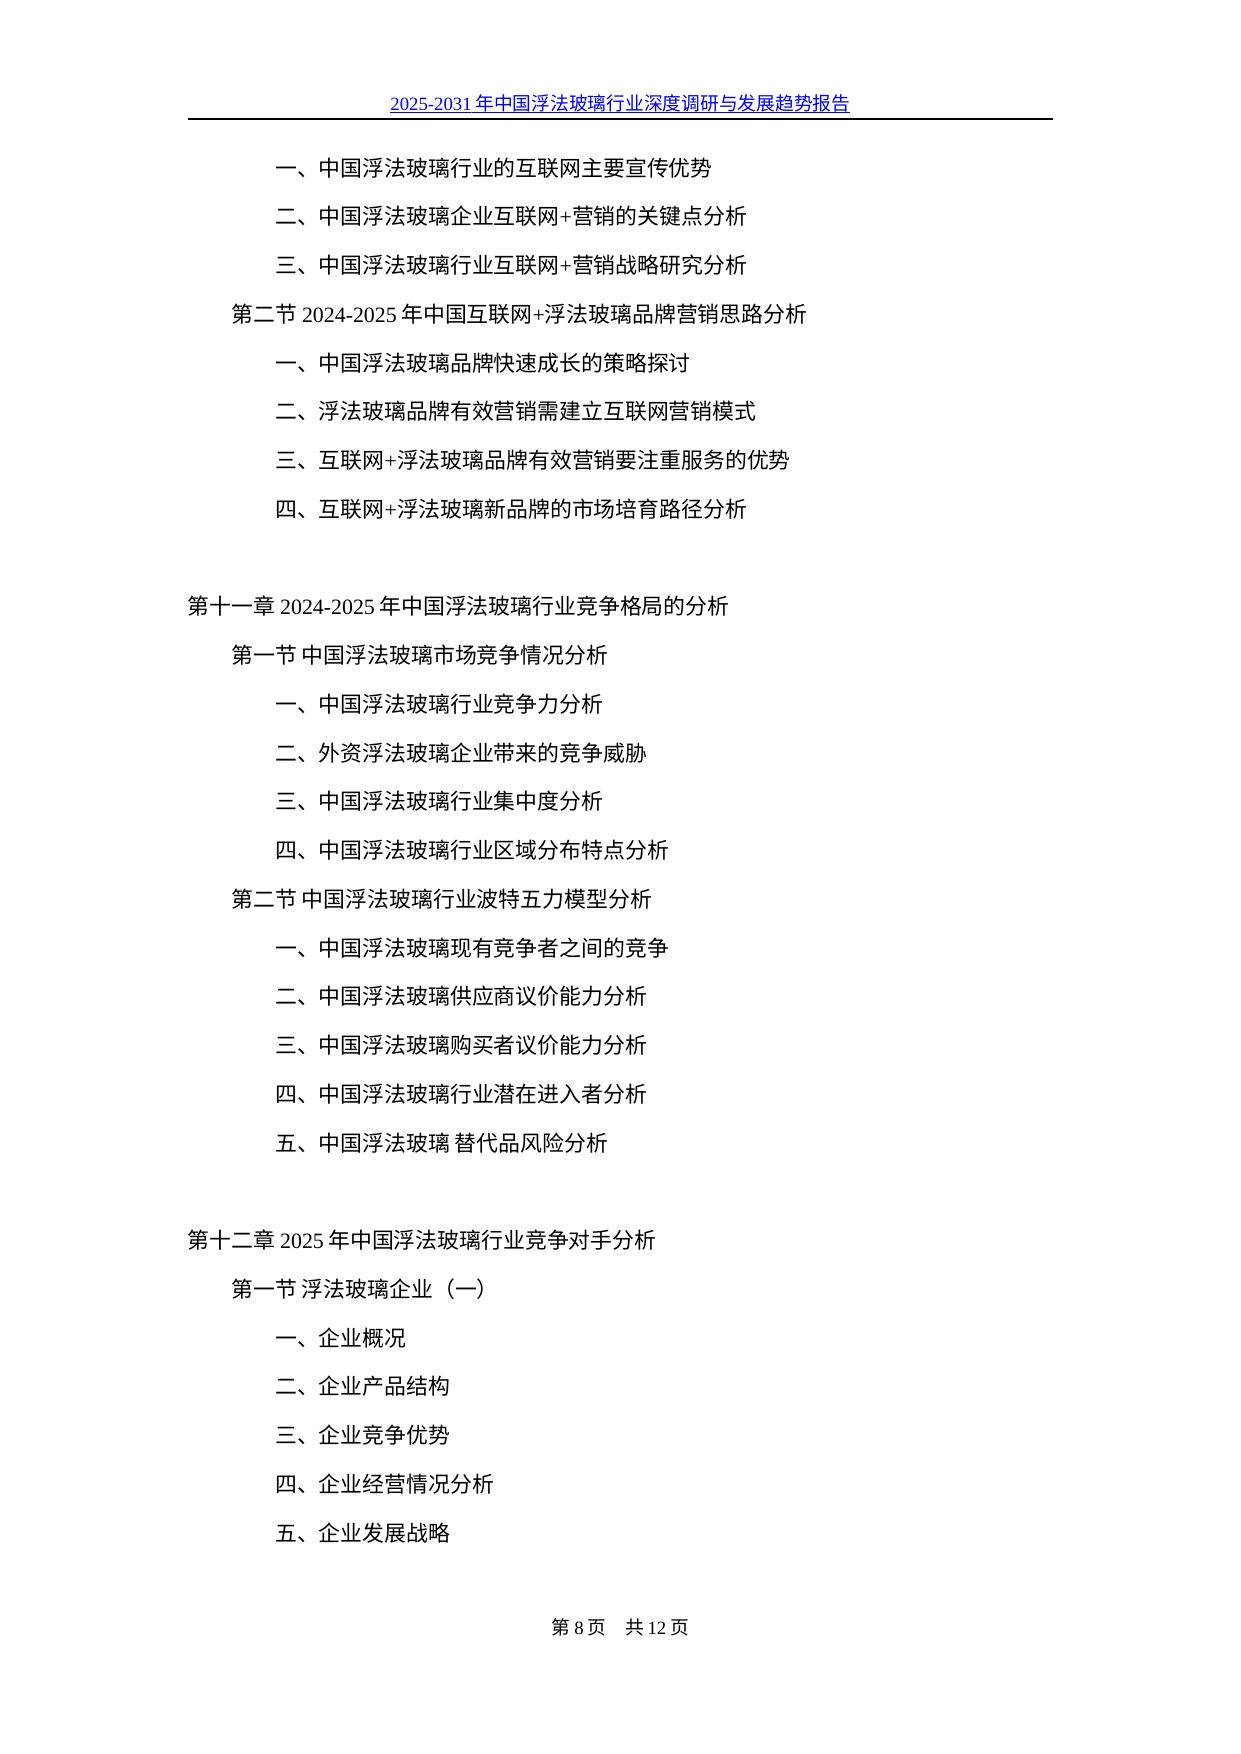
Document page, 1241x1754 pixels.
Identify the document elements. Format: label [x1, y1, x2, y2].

text [187, 150, 1053, 1548]
